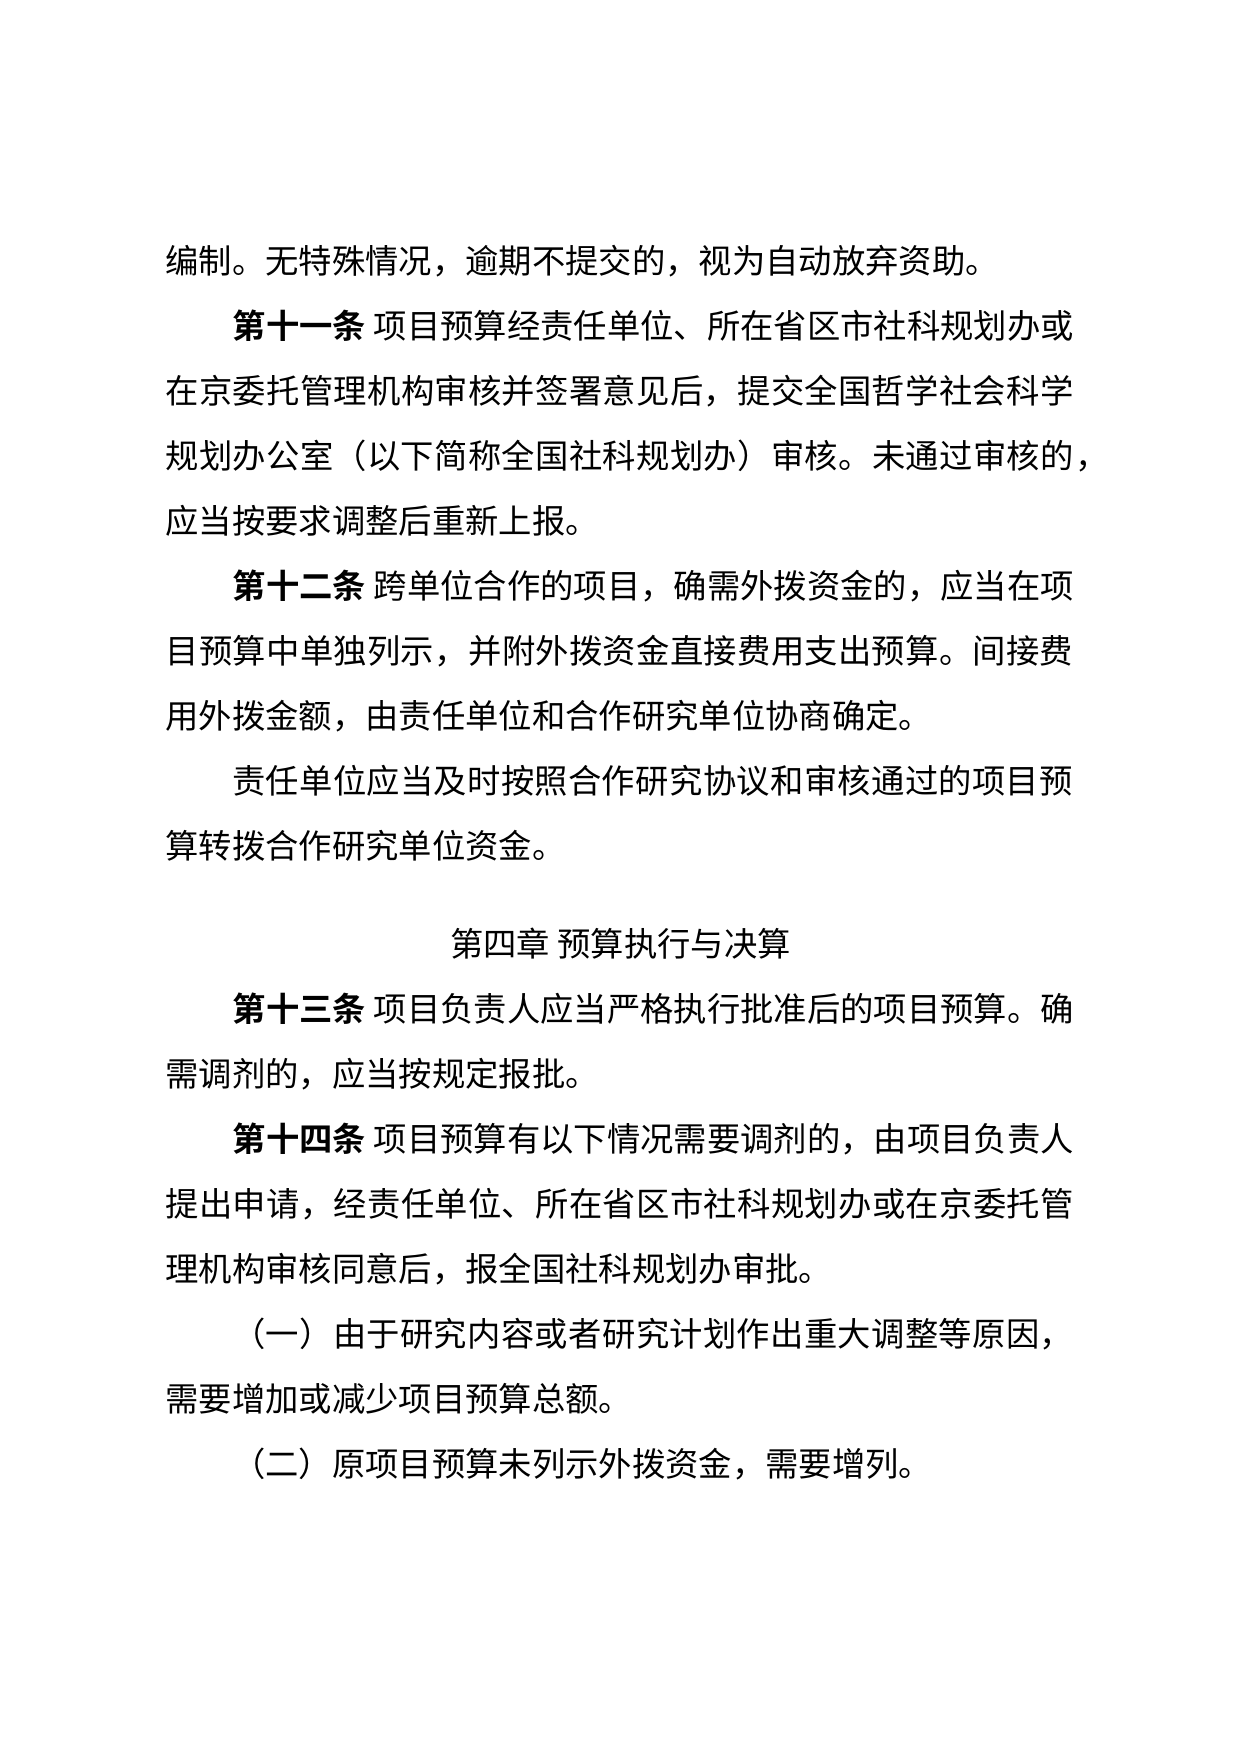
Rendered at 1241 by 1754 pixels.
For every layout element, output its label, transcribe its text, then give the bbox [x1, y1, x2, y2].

text 责任单位应当及时按照合作研究协议和审核通过的项目预算转拨合作研究单位资金。 [165, 747, 1075, 877]
text 第十四条 项目预算有以下情况需要调剂的，由项目负责人提出申请，经责任单位、所在省区市社科规划办或在京委托管理机构审核同意后，报全国社科规划办审批。 [165, 1104, 1075, 1299]
text 第十一条 项目预算经责任单位、所在省区市社科规划办或在京委托管理机构审核并签署意见后，提交全国哲学社会科学规划办公室（以下简称全国社科规划办）审核。未通过审核的，应当按要求调整后重新上报。 [165, 292, 1075, 552]
text 第四章 预算执行与决算 [165, 909, 1075, 974]
text 第十三条 项目负责人应当严格执行批准后的项目预算。确需调剂的，应当按规定报批。 [165, 974, 1075, 1104]
text （一）由于研究内容或者研究计划作出重大调整等原因，需要增加或减少项目预算总额。 [165, 1299, 1075, 1429]
text （二）原项目预算未列示外拨资金，需要增列。 [165, 1429, 1075, 1494]
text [165, 227, 1075, 292]
text 第十二条 跨单位合作的项目，确需外拨资金的，应当在项目预算中单独列示，并附外拨资金直接费用支出预算。间接费用外拨金额，由责任单位和合作研究单位协商确定。 [165, 552, 1075, 747]
